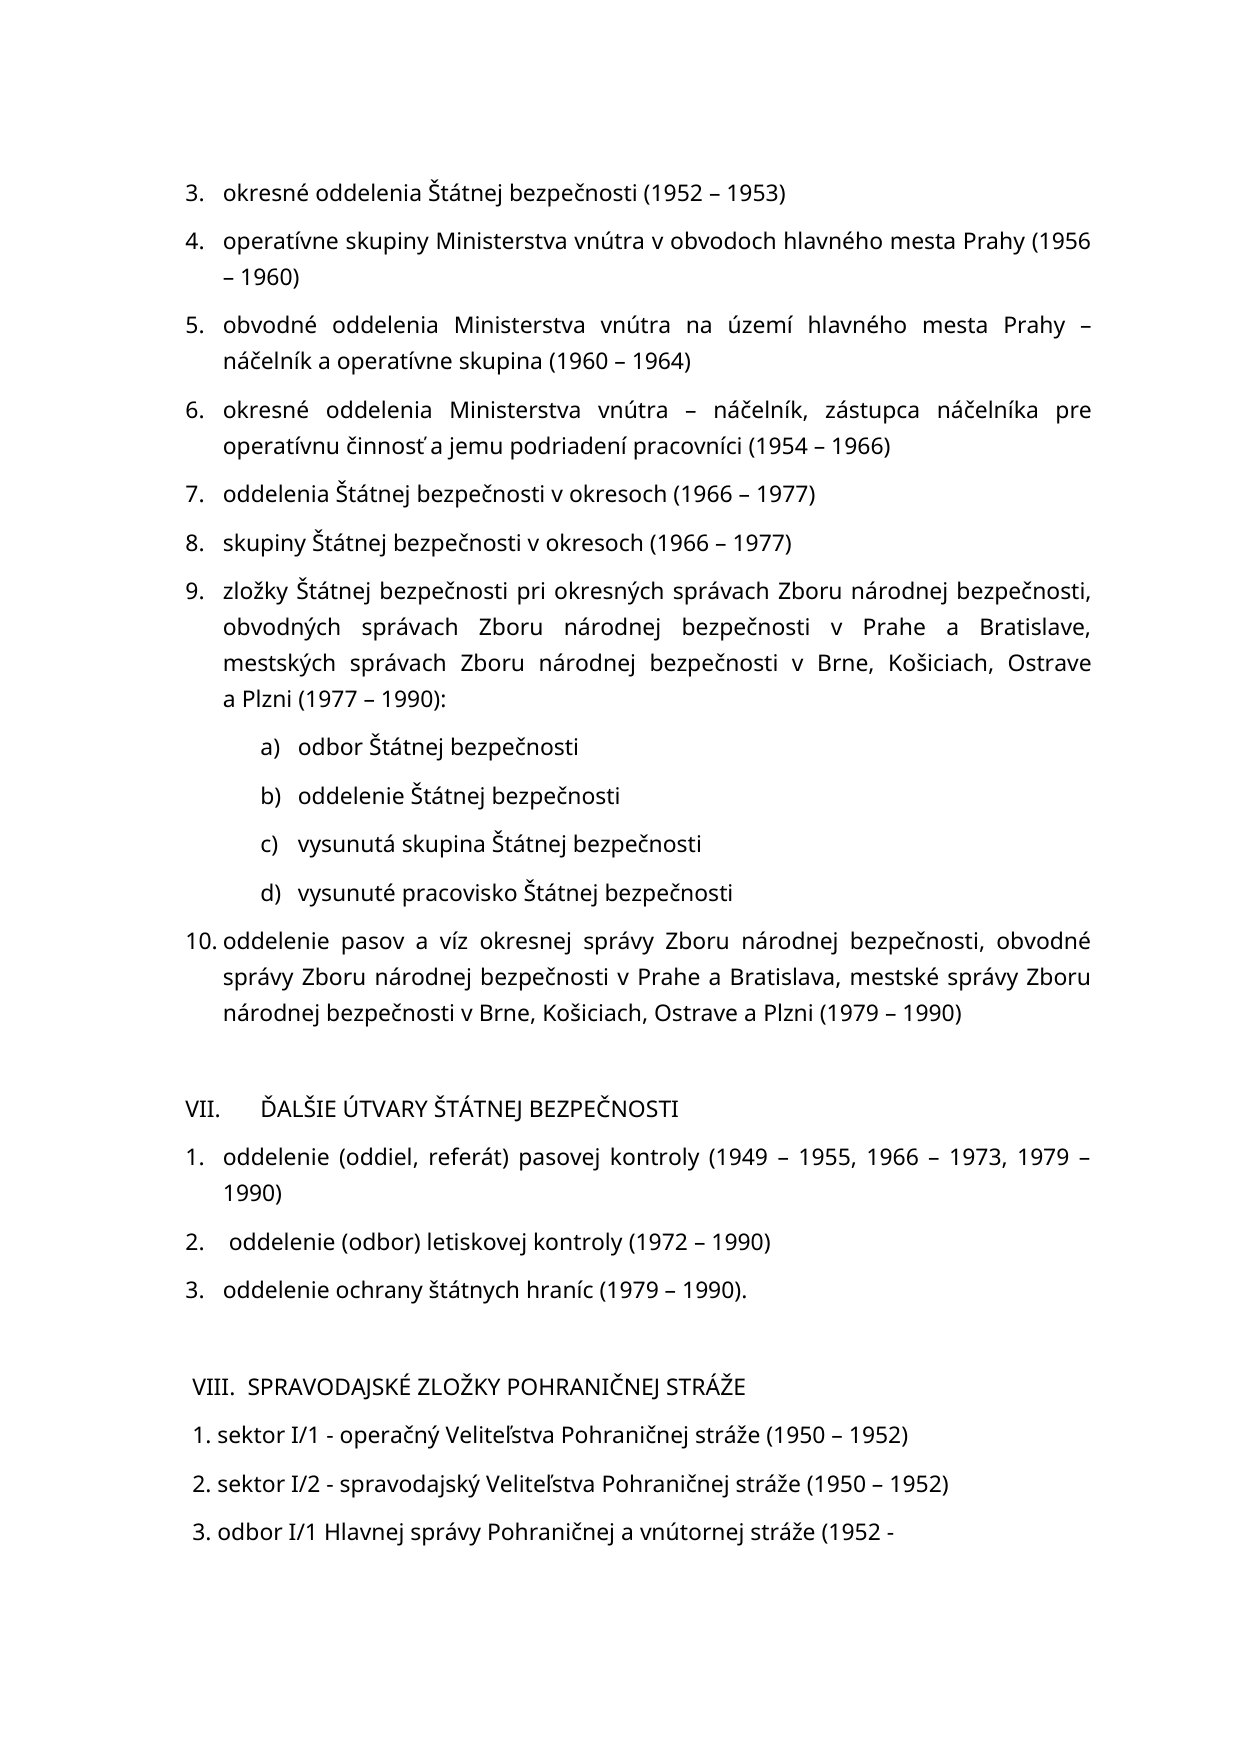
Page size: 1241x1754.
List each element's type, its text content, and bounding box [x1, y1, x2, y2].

list VIII. Spravodajské zložky Pohraničnej stráže [192, 1371, 1092, 1402]
list okresné oddelenia Ministerstva vnútra – náčelník, zástupca náčelníka pre operatívnu činnosť a jemu podriadení pracovníci (1954 – 1966) [185, 394, 1092, 461]
list obvodné oddelenia Ministerstva vnútra na území hlavného mesta Prahy – náčelník a operatívne skupina (1960 – 1964) [185, 309, 1092, 377]
list zložky Štátnej bezpečnosti pri okresných správach Zboru národnej bezpečnosti, obvodných správach Zboru národnej bezpečnosti v Prahe a Bratislave, mestských správach Zboru národnej bezpečnosti v Brne, Košiciach, Ostrave a Plzni (1977 – 1990): [185, 575, 1092, 714]
list oddelenia Štátnej bezpečnosti v okresoch (1966 – 1977) [185, 478, 1092, 509]
list operatívne skupiny Ministerstva vnútra v obvodoch hlavného mesta Prahy (1956 – 1960) [185, 225, 1092, 292]
list oddelenie (oddiel, referát) pasovej kontroly (1949 – 1955, 1966 – 1973, 1979 – 1990) [185, 1141, 1092, 1208]
list oddelenie pasov a víz okresnej správy Zboru národnej bezpečnosti, obvodné správy Zboru národnej bezpečnosti v Prahe a Bratislava, mestské správy Zboru národnej bezpečnosti v Brne, Košiciach, Ostrave a Plzni (1979 – 1990) [185, 925, 1092, 1028]
list 1. sektor I/1 - operačný Veliteľstva Pohraničnej stráže (1950 – 1952) [192, 1419, 1092, 1451]
list Ďalšie útvary štátnej bezpečnosti [185, 1093, 1092, 1124]
list oddelenie (odbor) letiskovej kontroly (1972 – 1990) [185, 1226, 1092, 1257]
list oddelenie Štátnej bezpečnosti [260, 780, 1092, 811]
list vysunuté pracovisko Štátnej bezpečnosti [260, 877, 1092, 908]
list odbor Štátnej bezpečnosti [260, 731, 1092, 762]
list oddelenie ochrany štátnych hraníc (1979 – 1990). [185, 1274, 1092, 1305]
list vysunutá skupina Štátnej bezpečnosti [260, 828, 1092, 859]
list okresné oddelenia Štátnej bezpečnosti (1952 – 1953) [185, 177, 1092, 208]
list 3. odbor I/1 Hlavnej správy Pohraničnej a vnútornej stráže (1952 - [192, 1516, 1092, 1547]
list 2. sektor I/2 - spravodajský Veliteľstva Pohraničnej stráže (1950 – 1952) [192, 1468, 1092, 1499]
list skupiny Štátnej bezpečnosti v okresoch (1966 – 1977) [185, 527, 1092, 558]
